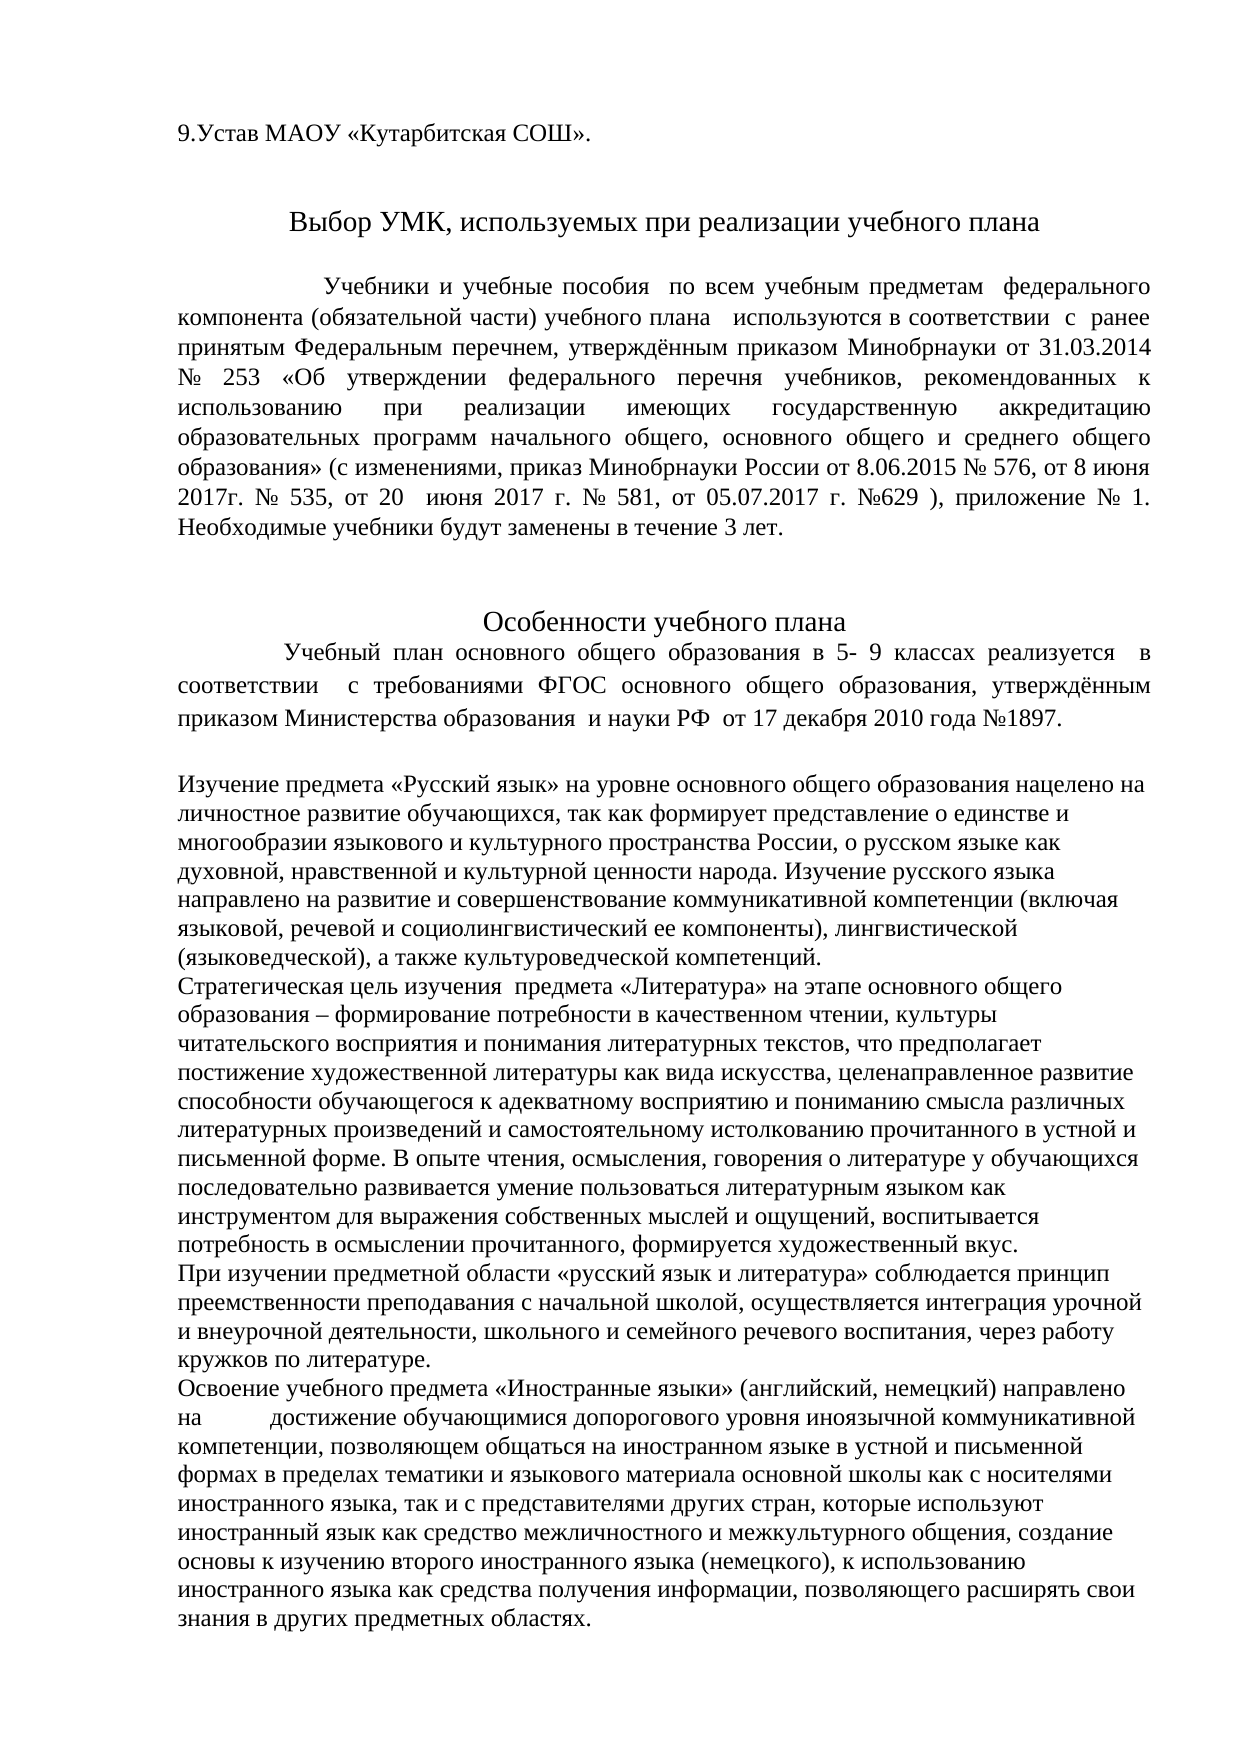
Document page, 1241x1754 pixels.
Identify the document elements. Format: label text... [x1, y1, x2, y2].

text Освоение учебного предмета «Иностранные языки» (английский, немецкий) направлено на достижение обучающимися допорогового уровня иноязычной коммуникативной компетенции, позволяющем общаться на иностранном языке в устной и письменной формах в пределах тематики и языкового материала основной школы как с носителями иностранного языка, так и с представителями других стран, которые используют иностранный язык как средство межличностного и межкультурного общения, создание основы к изучению второго иностранного языка (немецкого), к использованию иностранного языка как средства получения информации, позволяющего расширять свои знания в других предметных областях. [177, 1373, 1152, 1632]
text Изучение предмета «Русский язык» на уровне основного общего образования нацелено на личностное развитие обучающихся, так как формирует представление о единстве и многообразии языкового и культурного пространства России, о русском языке как духовной, нравственной и культурной ценности народа. Изучение русского языка направлено на развитие и совершенствование коммуникативной компетенции (включая языковой, речевой и социолингвистический ее компоненты), лингвистической (языковедческой), а также культуроведческой компетенций. [177, 769, 1152, 971]
list Учебный план основного общего образования в 5- 9 классах реализуется в соответствии с требованиями ФГОС основного общего образования, утверждённым приказом Министерства образования и науки РФ от 17 декабря 2010 года №1897. [177, 637, 1152, 732]
text Учебники и учебные пособия по всем учебным предметам федерального компонента (обязательной части) учебного плана используются в соответствии с ранее принятым Федеральным перечнем, утверждённым приказом Минобрнауки от 31.03.2014 № 253 «Об утверждении федерального перечня учебников, рекомендованных к использованию при реализации имеющих государственную аккредитацию образовательных программ начального общего, основного общего и среднего общего образования» (с изменениями, приказ Минобрнауки России от 8.06.2015 № 576, от 8 июня 2017г. № 535, от 20 июня . № 581, от 05.07.2017 г. №629 ), приложение № 1. Необходимые учебники будут заменены в течение 3 лет. [177, 271, 1152, 541]
text Особенности учебного плана [177, 604, 1152, 637]
text Стратегическая цель изучения предмета «Литература» на этапе основного общего образования – формирование потребности в качественном чтении, культуры читательского восприятия и понимания литературных текстов, что предполагает постижение художественной литературы как вида искусства, целенаправленное развитие способности обучающегося к адекватному восприятию и пониманию смысла различных литературных произведений и самостоятельному истолкованию прочитанного в устной и письменной форме. В опыте чтения, осмысления, говорения о литературе у обучающихся последовательно развивается умение пользоваться литературным языком как инструментом для выражения собственных мыслей и ощущений, воспитывается потребность в осмыслении прочитанного, формируется художественный вкус. [177, 971, 1152, 1258]
text Выбор УМК, используемых при реализации учебного плана [177, 204, 1152, 238]
text 9.Устав МАОУ «Кутарбитская СОШ». [177, 118, 1152, 147]
text При изучении предметной области «русский язык и литература» соблюдается принцип преемственности преподавания с начальной школой, осуществляется интеграция урочной и внеурочной деятельности, школьного и семейного речевого воспитания, через работу кружков по литературе. [177, 1258, 1152, 1373]
